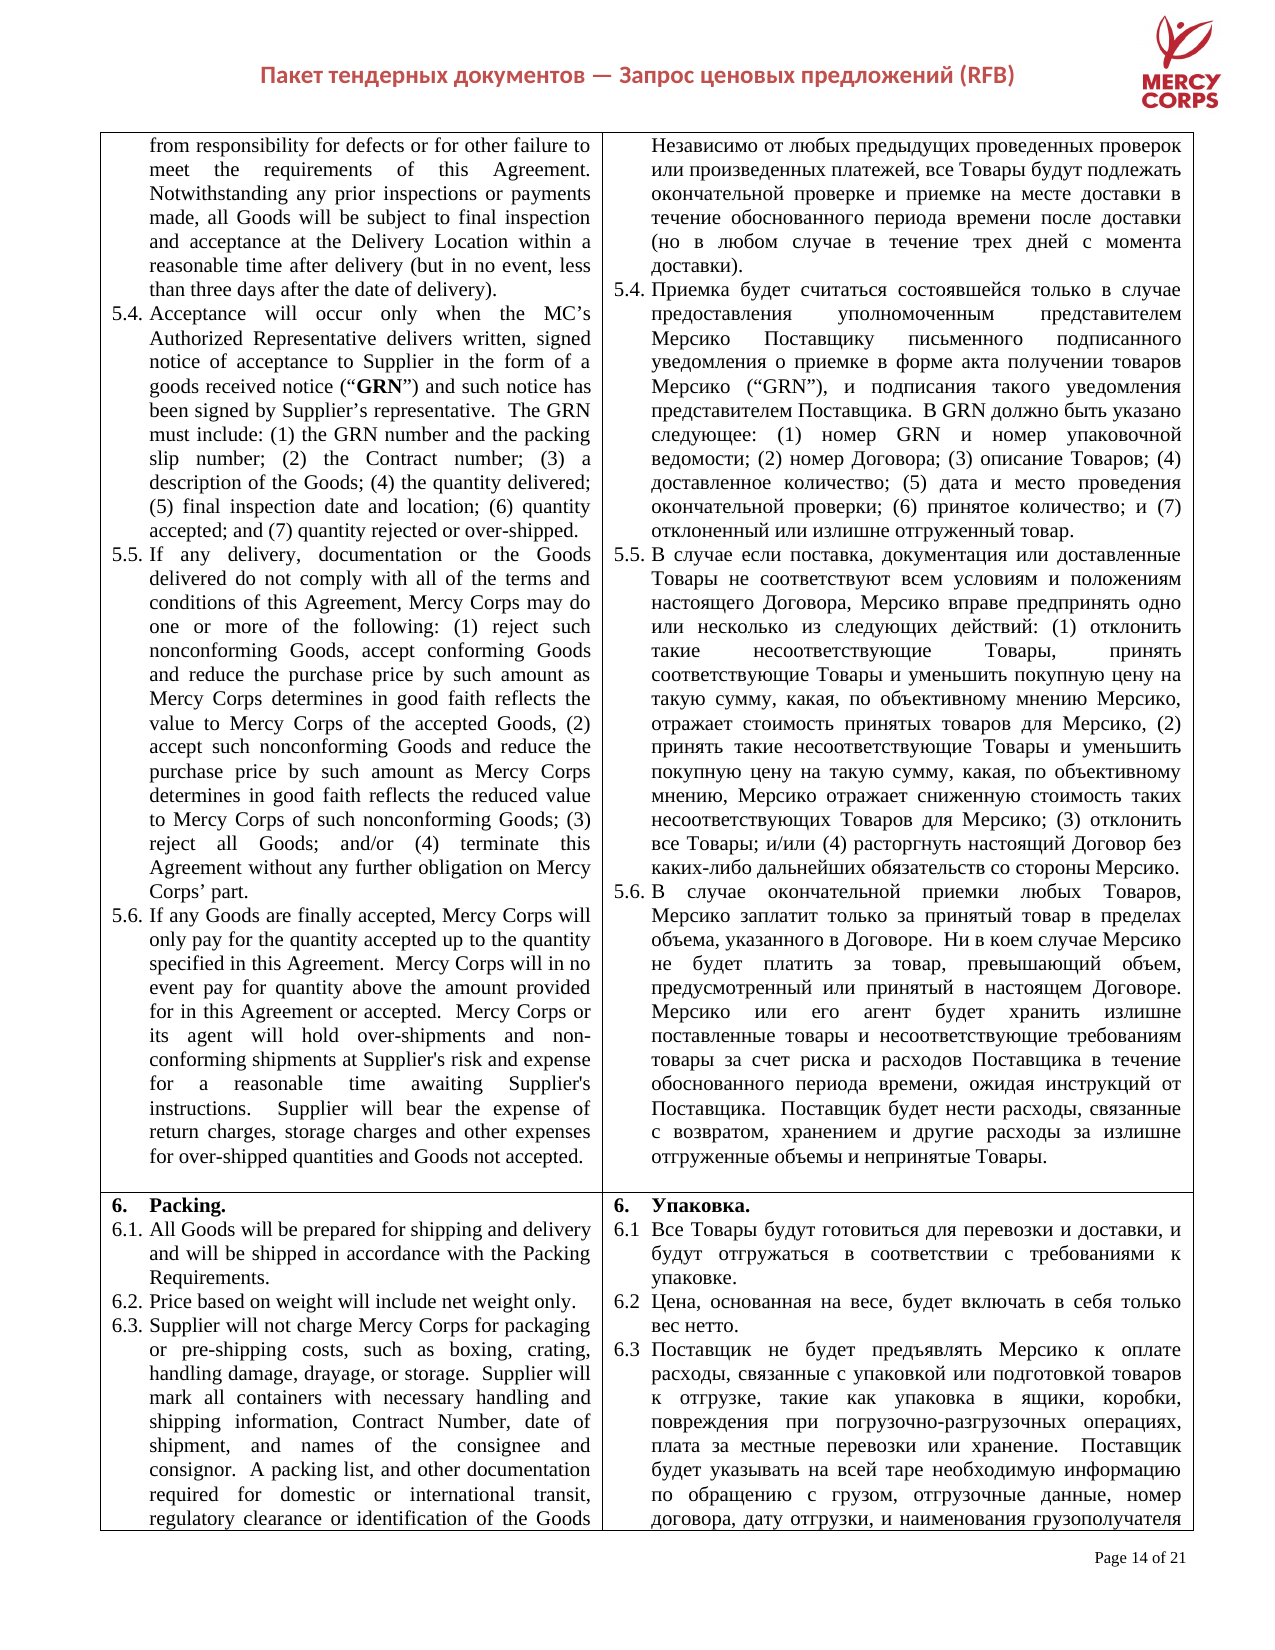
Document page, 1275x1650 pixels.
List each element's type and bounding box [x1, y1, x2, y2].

table_cell [603, 1193, 1193, 1529]
table_cell [101, 133, 602, 1192]
picture [1134, 9, 1224, 114]
table_cell [101, 1193, 602, 1529]
table_cell [603, 133, 1193, 1192]
